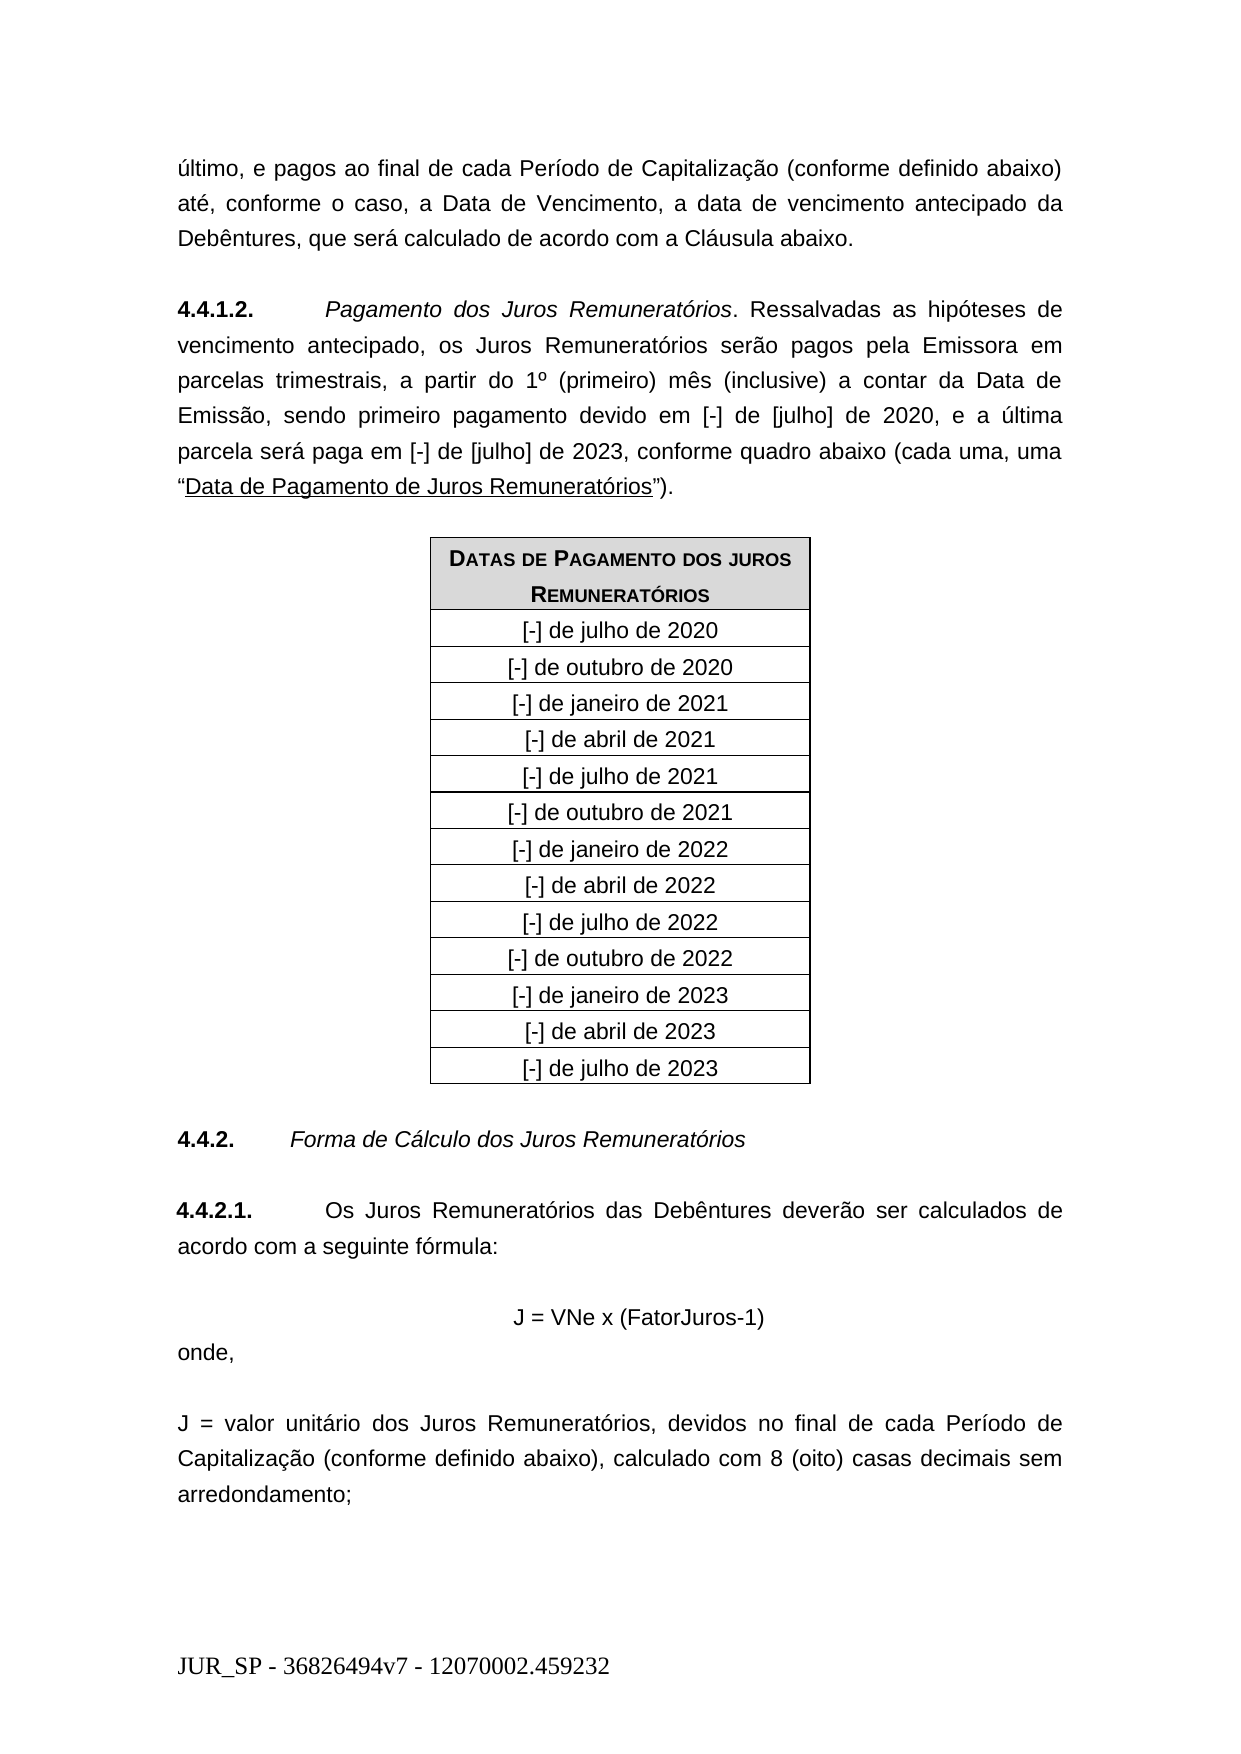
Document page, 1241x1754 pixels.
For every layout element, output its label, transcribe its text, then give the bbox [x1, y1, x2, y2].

list Pagamento dos Juros Remuneratórios. Ressalvadas as hipóteses de vencimento antecipado, os Juros Remuneratórios serão pagos pela Emissora em parcelas trimestrais, a partir do 1º (primeiro) mês (inclusive) a contar da Data de Emissão, sendo primeiro pagamento devido em [-] de [julho] de 2020, e a última parcela será paga em [-] de [julho] de 2023, conforme quadro abaixo (cada uma, uma “Data de Pagamento de Juros Remuneratórios”). [177, 289, 1063, 502]
table_cell [-] de julho de 2022 [431, 902, 809, 937]
list Os Juros Remuneratórios das Debêntures deverão ser calculados de acordo com a seguinte fórmula: [176, 1190, 1063, 1261]
table_cell [-] de abril de 2021 [431, 720, 809, 755]
table_cell [-] de julho de 2020 [431, 610, 809, 646]
table_cell [-] de janeiro de 2023 [431, 975, 809, 1010]
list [176, 148, 1063, 254]
list J = VNe x (FatorJuros-1) [215, 1297, 1063, 1332]
table_cell [-] de janeiro de 2022 [431, 829, 809, 864]
table_header Datas de Pagamento dos juros Remuneratórios [431, 538, 809, 609]
table_cell [-] de outubro de 2020 [431, 647, 809, 682]
table_cell [-] de outubro de 2021 [431, 793, 809, 828]
table_cell [-] de janeiro de 2021 [431, 683, 809, 718]
table_cell [-] de julho de 2023 [431, 1048, 809, 1083]
table_cell [-] de abril de 2023 [431, 1011, 809, 1047]
table_cell [-] de julho de 2021 [431, 756, 809, 791]
table_cell [-] de abril de 2022 [431, 865, 809, 901]
text onde, [177, 1332, 1063, 1367]
text J = valor unitário dos Juros Remuneratórios, devidos no final de cada Período de Capitalização (conforme definido abaixo), calculado com 8 (oito) casas decimais sem arredondamento; [177, 1403, 1063, 1509]
list Forma de Cálculo dos Juros Remuneratórios [177, 1119, 1063, 1155]
table_cell [-] de outubro de 2022 [431, 938, 809, 974]
